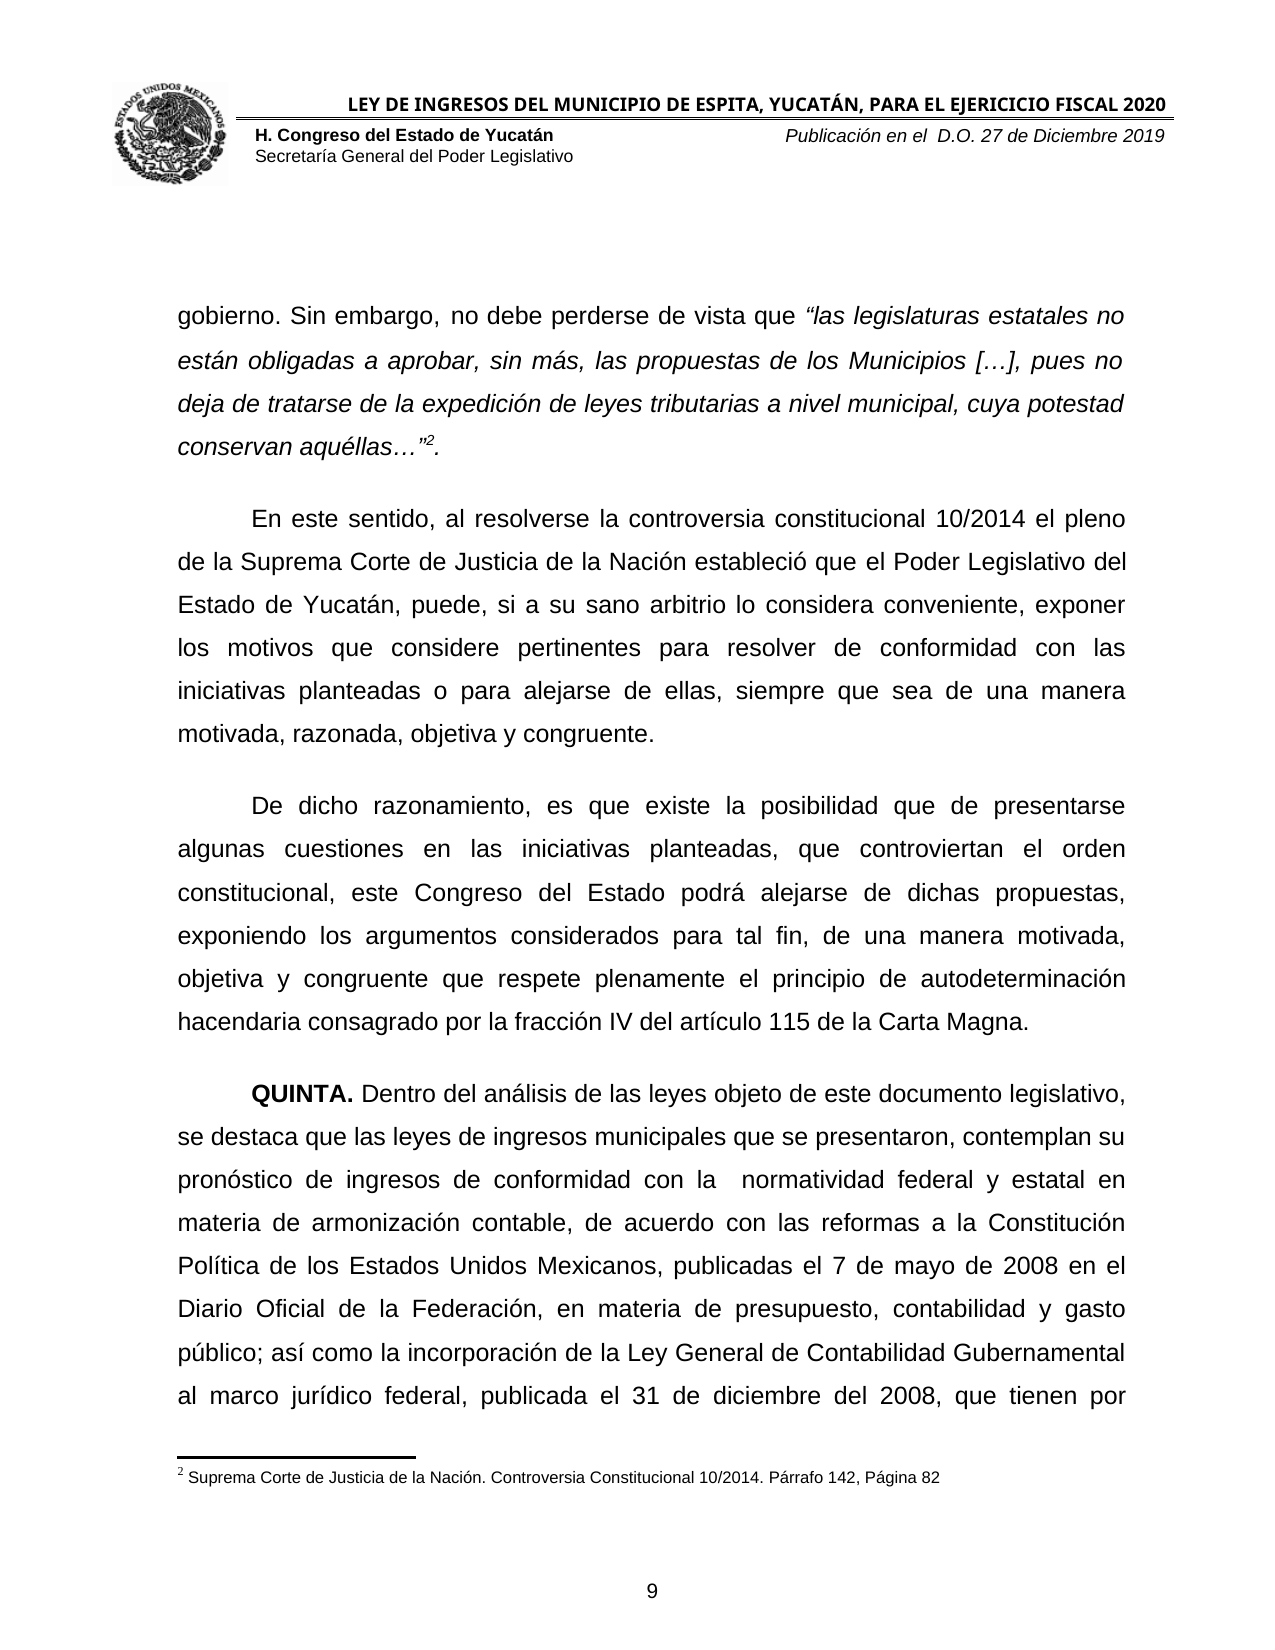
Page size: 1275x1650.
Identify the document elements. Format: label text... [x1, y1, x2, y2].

text En este sentido, al resolverse la controversia constitucional 10/2014 el pleno de la Suprema Corte de Justicia de la Nación estableció que el Poder Legislativo del Estado de Yucatán, puede, si a su sano arbitrio lo considera conveniente, exponer los motivos que considere pertinentes para resolver de conformidad con las iniciativas planteadas o para alejarse de ellas, siempre que sea de una manera motivada, razonada, objetiva y congruente. [177, 504, 1127, 748]
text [177, 295, 1127, 461]
text De dicho razonamiento, es que existe la posibilidad que de presentarse algunas cuestiones en las iniciativas planteadas, que controviertan el orden constitucional, este Congreso del Estado podrá alejarse de dichas propuestas, exponiendo los argumentos considerados para tal fin, de una manera motivada, objetiva y congruente que respete plenamente el principio de autodeterminación hacendaria consagrado por la fracción IV del artículo 115 de la Carta Magna. [177, 791, 1127, 1036]
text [177, 1079, 1127, 1409]
